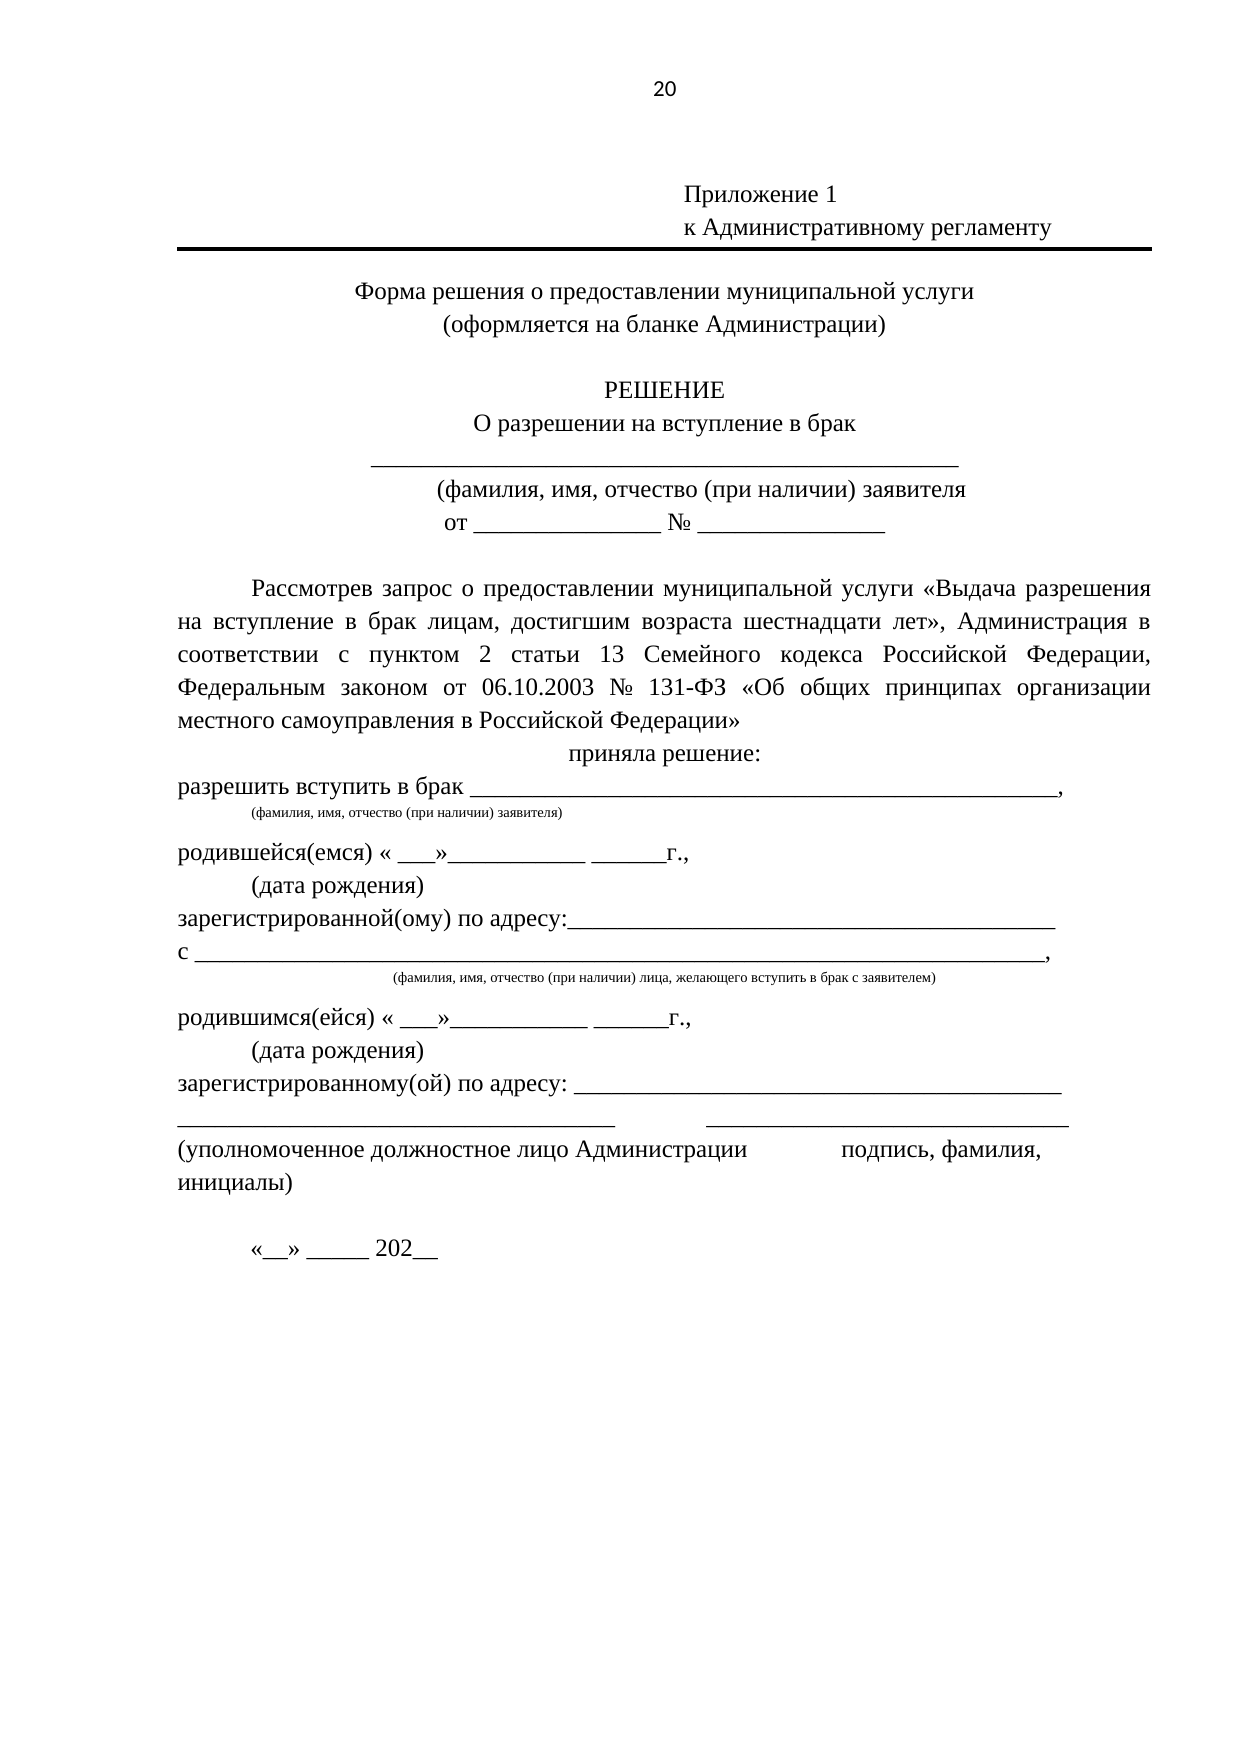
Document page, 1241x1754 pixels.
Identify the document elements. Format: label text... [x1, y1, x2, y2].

text (уполномоченное должностное лицо Администрации подпись, фамилия, инициалы) [177, 1134, 1152, 1196]
text О разрешении на вступление в брак _______________________________________________ [177, 408, 1152, 469]
text ___________________________________ _____________________________ [177, 1101, 1152, 1130]
text с ____________________________________________________________________, [177, 936, 1152, 965]
text (дата рождения) [177, 870, 1152, 899]
text Рассмотрев запрос о предоставлении муниципальной услуги «Выдача разрешения на вступление в брак лицам, достигшим возраста шестнадцати лет», Администрация в соответствии с пунктом 2 статьи 13 Семейного кодекса Российской Федерации, Федеральным законом от 06.10.2003 № 131-ФЗ «Об общих принципах организации местного самоуправления в Российской Федерации» [177, 573, 1152, 734]
text зарегистрированному(ой) по адресу: _______________________________________ [177, 1068, 1152, 1097]
subtitle Форма решения о предоставлении муниципальной услуги [177, 276, 1152, 304]
text к Административному регламенту [177, 212, 1152, 247]
text родившейся(емся) « ___»___________ ______г., [177, 837, 1152, 866]
text от _______________ № _______________ [177, 507, 1152, 536]
text приняла решение: [177, 738, 1152, 767]
text (фамилия, имя, отчество (при наличии) заявителя) [177, 804, 1152, 833]
text (фамилия, имя, отчество (при наличии) лица, желающего вступить в брак с заявителем) [177, 969, 1152, 998]
text (оформляется на бланке Администрации) [177, 309, 1152, 337]
text Приложение 1 [177, 179, 1152, 208]
text разрешить вступить в брак _______________________________________________, [177, 771, 1152, 800]
text зарегистрированной(ому) по адресу:_______________________________________ [177, 903, 1152, 932]
text РЕШЕНИЕ [177, 375, 1152, 403]
text «__» _____ 202__ [177, 1233, 1152, 1262]
text родившимся(ейся) « ___»___________ ______г., [177, 1002, 1152, 1031]
text (дата рождения) [177, 1035, 1152, 1064]
text (фамилия, имя, отчество (при наличии) заявителя [177, 474, 1152, 503]
